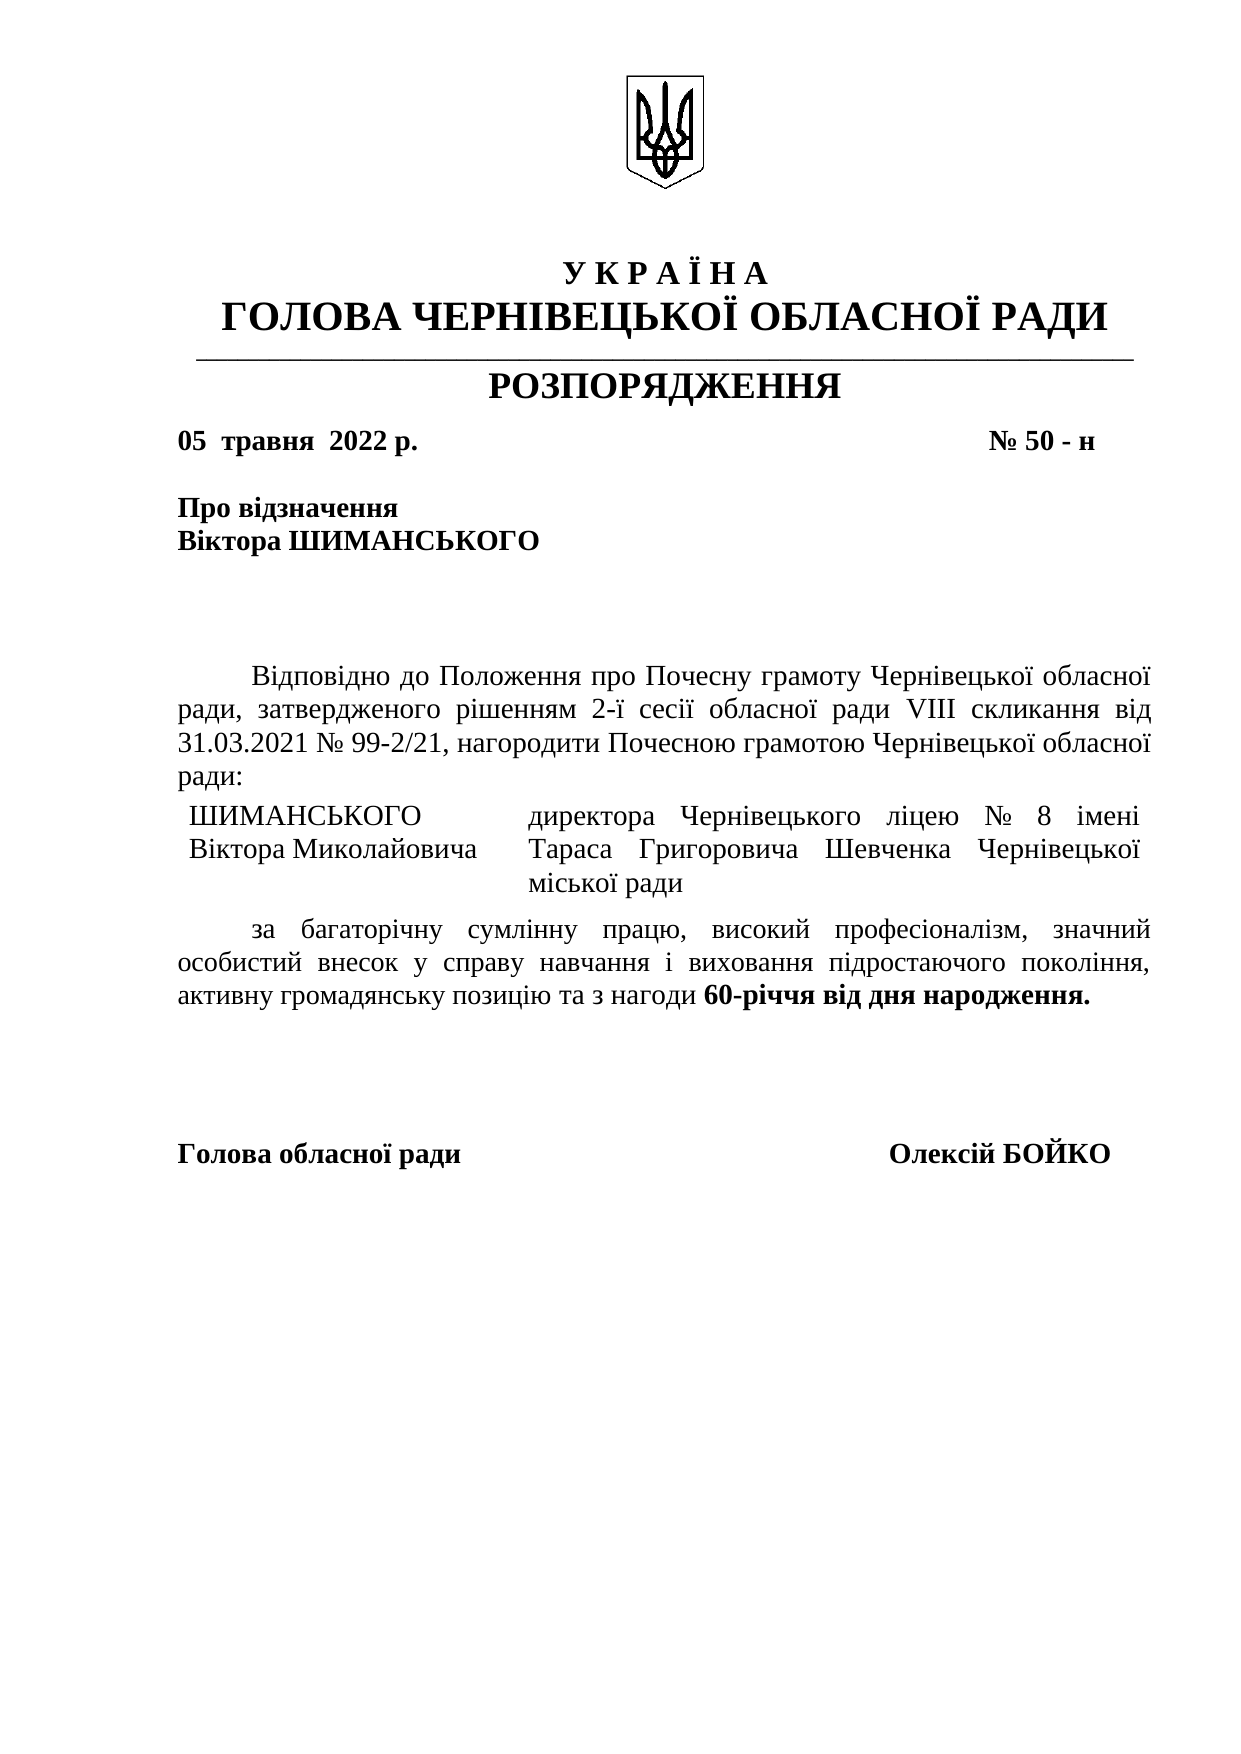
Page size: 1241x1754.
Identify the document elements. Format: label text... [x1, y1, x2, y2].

table_cell директора Чернівецького ліцею № 8 імені Тараса Григоровича Шевченка Чернівецької міської ради [517, 792, 1152, 899]
text У К Р А Ї Н А [177, 241, 1152, 291]
subtitle __________________________________________________________________________________________ [177, 339, 1152, 363]
picture [624, 73, 706, 192]
subtitle РОЗПОРЯДЖЕННЯ [177, 363, 1152, 406]
subtitle ГОЛОВА ЧЕРНІВЕЦЬКОЇ ОБЛАСНОЇ РАДИ [177, 291, 1152, 339]
text за багаторічну сумлінну працю, високий професіоналізм, значний особистий внесок у справу навчання і виховання підростаючого покоління, активну громадянську позицію та з нагоди 60-річчя від дня народження. [177, 911, 1152, 1011]
text Відповідно до Положення про Почесну грамоту Чернівецької обласної ради, затвердженого рішенням 2-ї сесії обласної ради VІІІ скликання від 31.03.2021 № 99-2/21, нагородити Почесною грамотою Чернівецької обласної ради: [177, 658, 1152, 792]
text Про відзначення [177, 490, 679, 523]
table_cell ШИМАНСЬКОГО Віктора Миколайовича [177, 792, 517, 899]
text Голова обласної ради Олексій БОЙКО [177, 1136, 1152, 1170]
text Віктора ШИМАНСЬКОГО [177, 523, 679, 591]
text 05 травня 2022 р. № 50 - н [177, 406, 1152, 456]
